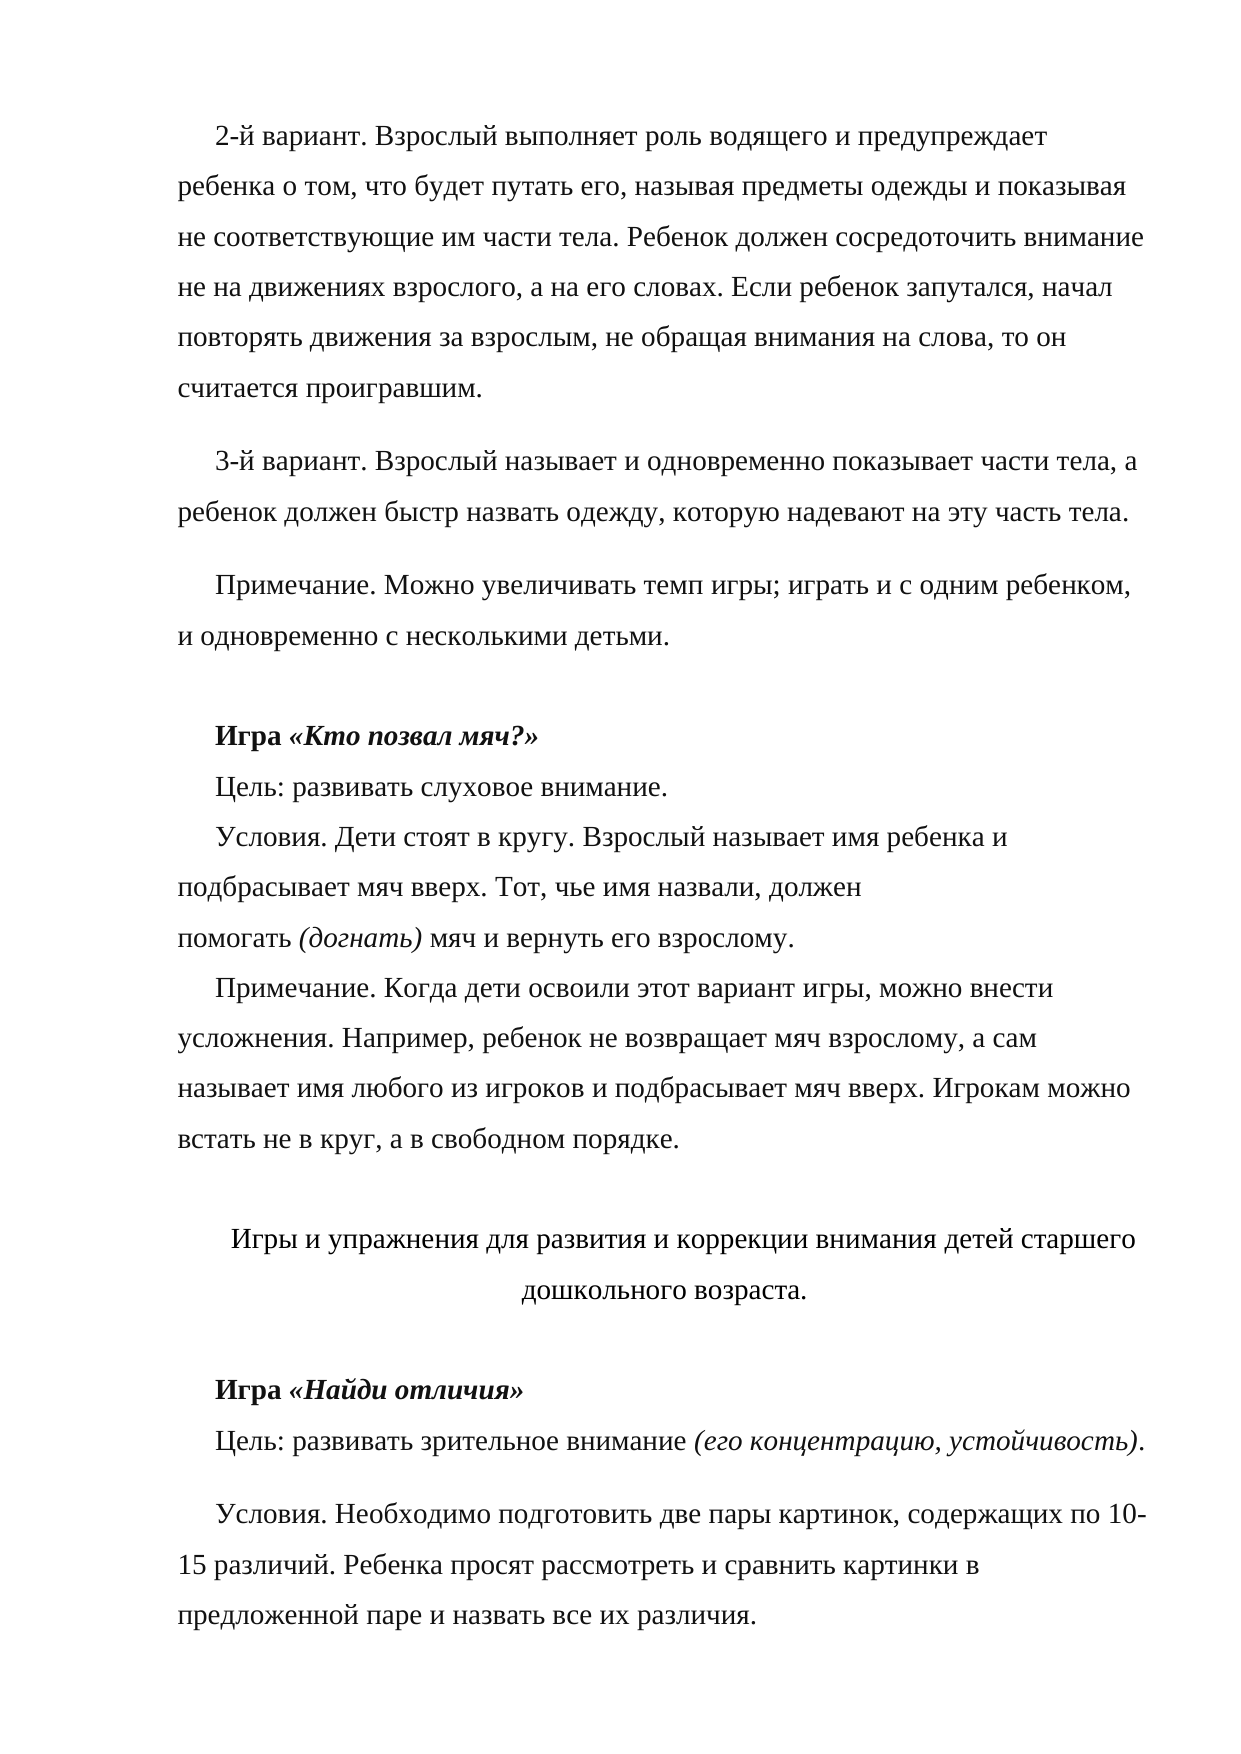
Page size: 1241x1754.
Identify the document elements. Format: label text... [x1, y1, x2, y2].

text Примечание. Можно увеличивать темп игры; играть и с одним ребенком, и одновременно с несколькими детьми. [177, 567, 1152, 651]
text 2-й вариант. Взрослый выполняет роль водящего и предупреждает ребенка о том, что будет путать его, называя предметы одежды и показывая не соответствующие им части тела. Ребенок должен сосредоточить внимание не на движениях взрослого, а на его словах. Если ребенок запутался, начал повторять движения за взрослым, не обращая внимания на слова, то он считается проигравшим. [177, 118, 1152, 403]
text 3-й вариант. Взрослый называет и одновременно показывает части тела, а ребенок должен быстр назвать одежду, которую надевают на эту часть тела. [177, 443, 1152, 527]
text Цель: развивать зрительное внимание (его концентрацию, устойчивость). [177, 1423, 1152, 1456]
text Условия. Необходимо подготовить две пары картинок, содержащих по 10-15 различий. Ребенка просят рассмотреть и сравнить картинки в предложенной паре и назвать все их различия. [177, 1497, 1152, 1631]
text Условия. Дети стоят в кругу. Взрослый называет имя ребенка и подбрасывает мяч вверх. Тот, чье имя назвали, должен помогать (догнать) мяч и вернуть его взрослому. [177, 819, 1152, 953]
text Игра «Кто позвал мяч?» [177, 718, 1152, 752]
text Игра «Найди отличия» [177, 1372, 1152, 1406]
text Игры и упражнения для развития и коррекции внимания детей старшего дошкольного возраста. [177, 1222, 1152, 1305]
text Цель: развивать слуховое внимание. [177, 769, 1152, 802]
text Примечание. Когда дети освоили этот вариант игры, можно внести усложнения. Например, ребенок не возвращает мяч взрослому, а сам называет имя любого из игроков и подбрасывает мяч вверх. Игрокам можно встать не в круг, а в свободном порядке. [177, 970, 1152, 1154]
